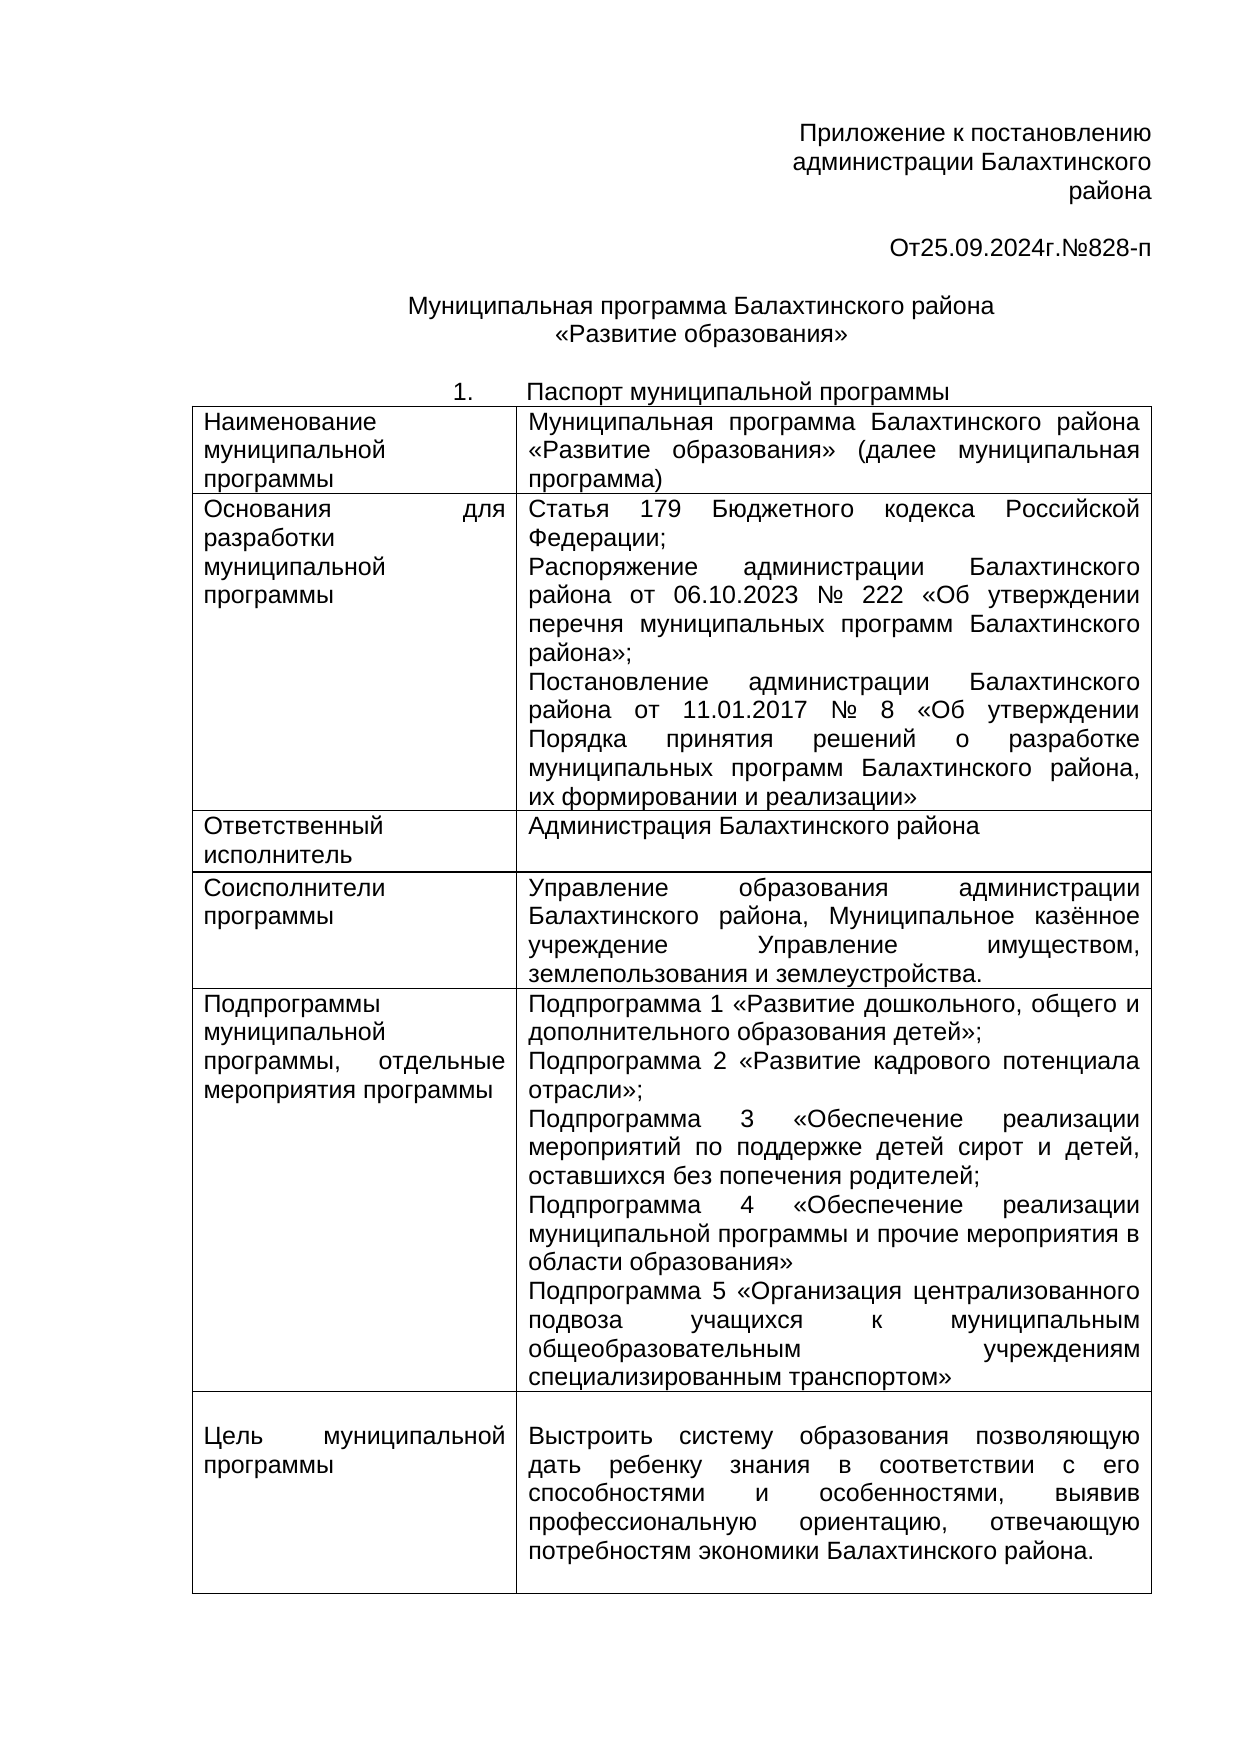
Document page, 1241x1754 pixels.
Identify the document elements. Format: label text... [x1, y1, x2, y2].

table_cell Соисполнители программы [193, 873, 516, 987]
table_cell Цель муниципальной программы [193, 1392, 516, 1593]
text Муниципальная программа Балахтинского района [177, 291, 1152, 319]
table_header Наименование муниципальной программы [193, 407, 516, 493]
table_cell Основания для разработки муниципальной программы [193, 494, 516, 810]
table_cell Подпрограммы муниципальной программы, отдельные мероприятия программы [193, 989, 516, 1391]
table_header Муниципальная программа Балахтинского района «Развитие образования» (далее муниципальная программа) [517, 407, 1151, 493]
text «Развитие образования» [177, 319, 1152, 348]
list Паспорт муниципальной программы [177, 377, 1152, 406]
table_cell Администрация Балахтинского района [517, 811, 1151, 871]
table_cell Статья 179 Бюджетного кодекса Российской Федерации; Распоряжение администрации Балахтинского района от 06.10.2023 № 222 «Об утверждении перечня муниципальных программ Балахтинского района»; Постановление администрации Балахтинского района от 11.01.2017 № 8 «Об утверждении Порядка принятия решений о разработке муниципальных программ Балахтинского района, их формировании и реализации» [517, 494, 1151, 810]
table_cell Управление образования администрации Балахтинского района, Муниципальное казённое учреждение Управление имуществом, землепользования и землеустройства. [517, 873, 1151, 987]
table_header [753, 118, 1163, 262]
table_cell Выстроить систему образования позволяющую дать ребенку знания в соответствии с его способностями и особенностями, выявив профессиональную ориентацию, отвечающую потребностям экономики Балахтинского района. [517, 1392, 1151, 1593]
table_cell Подпрограмма 1 «Развитие дошкольного, общего и дополнительного образования детей»; Подпрограмма 2 «Развитие кадрового потенциала отрасли»; Подпрограмма 3 «Обеспечение реализации мероприятий по поддержке детей сирот и детей, оставшихся без попечения родителей; Подпрограмма 4 «Обеспечение реализации муниципальной программы и прочие мероприятия в области образования» Подпрограмма 5 «Организация централизованного подвоза учащихся к муниципальным общеобразовательным учреждениям специализированным транспортом» [517, 989, 1151, 1391]
table_cell Ответственный исполнитель [193, 811, 516, 871]
